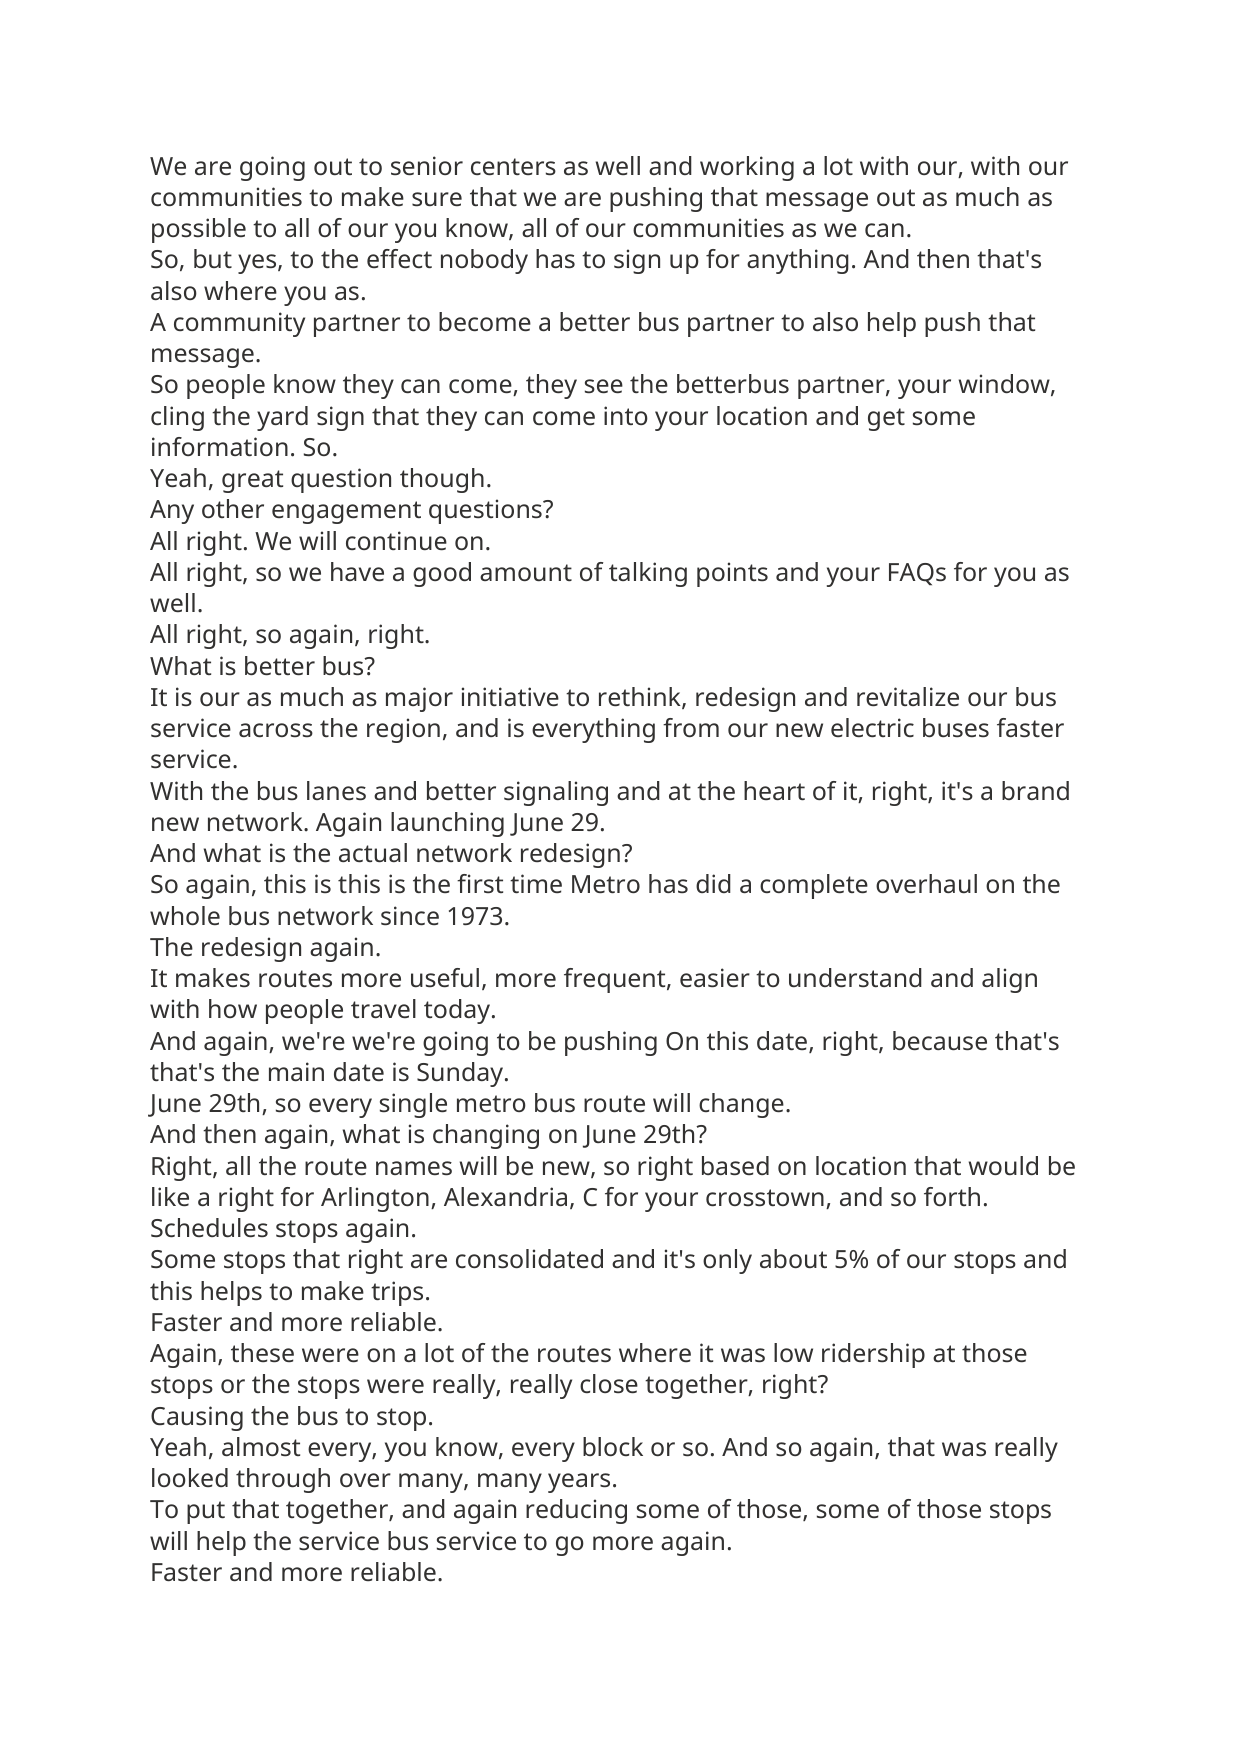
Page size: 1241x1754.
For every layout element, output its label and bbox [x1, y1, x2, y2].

text [150, 150, 1090, 1587]
